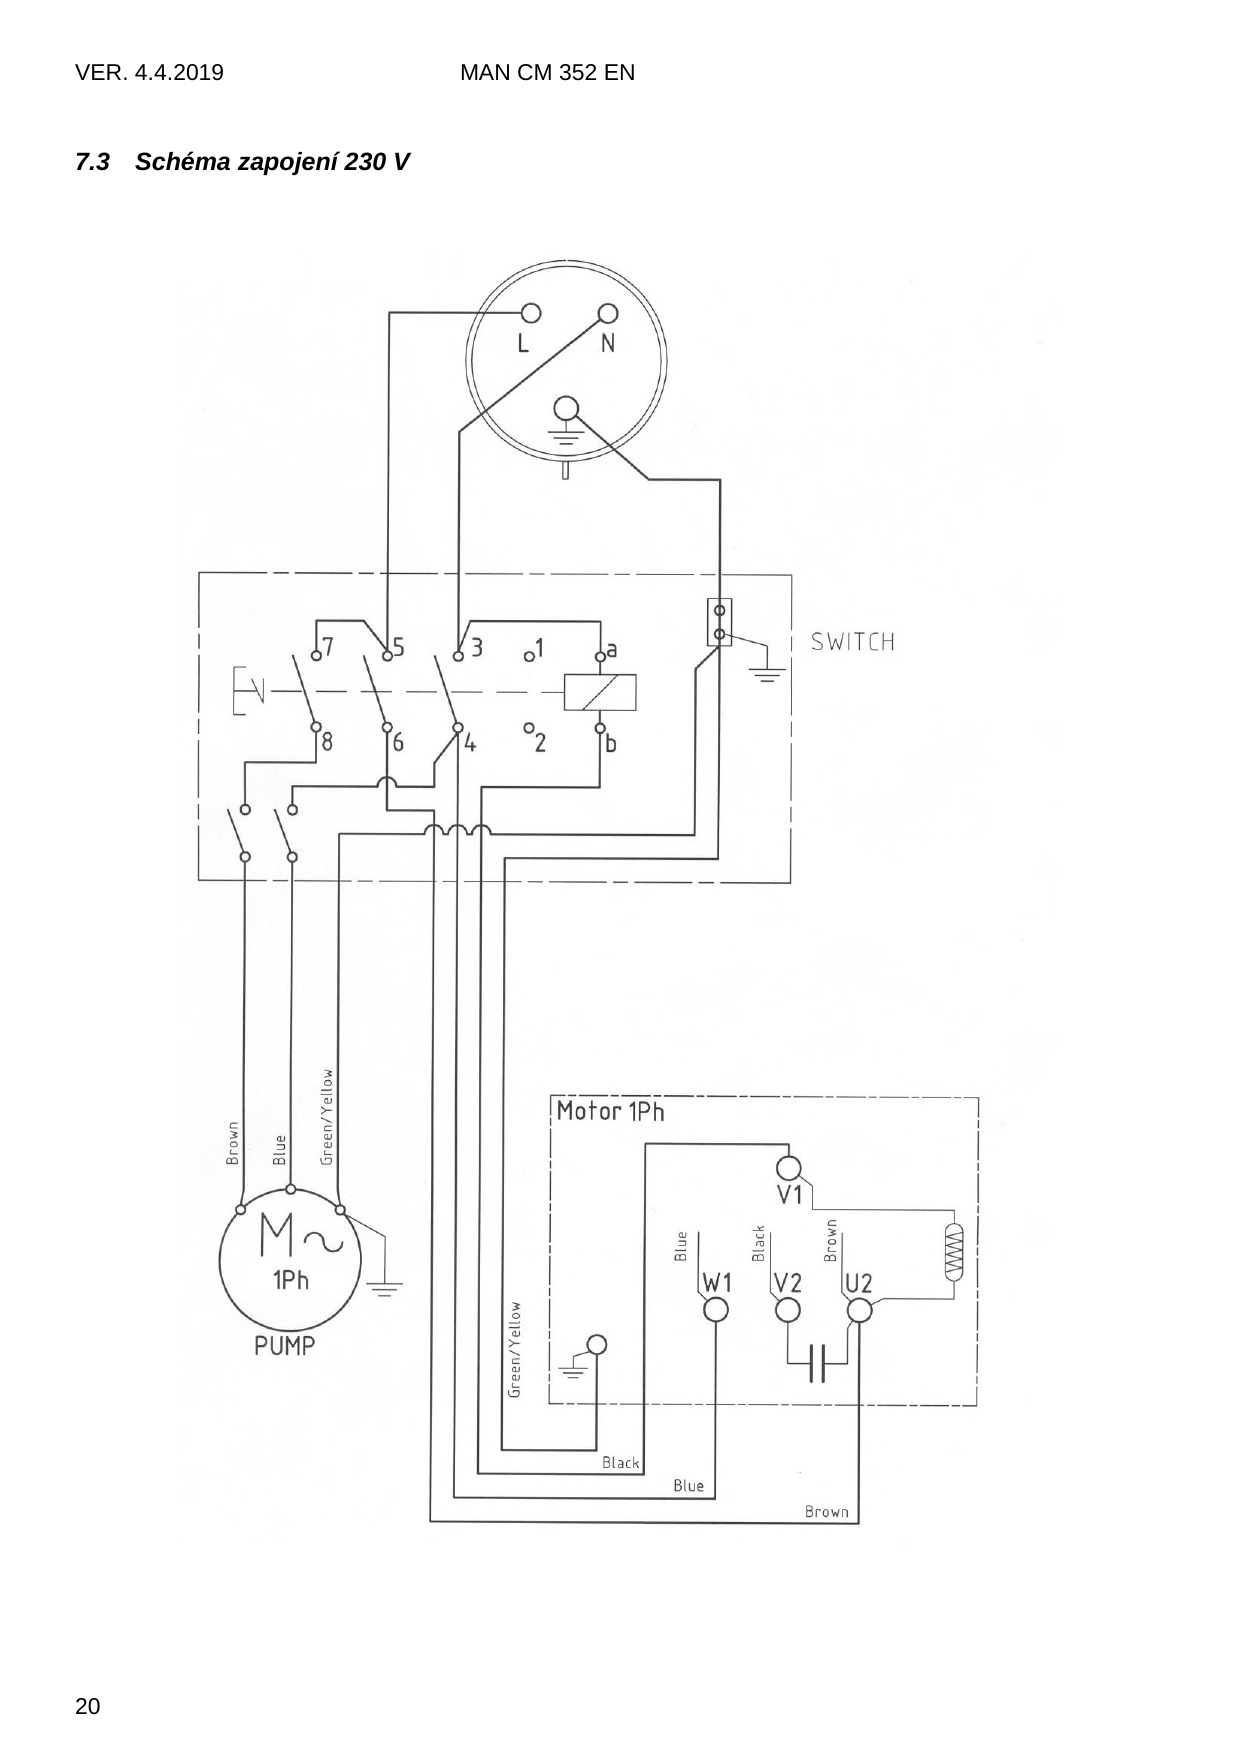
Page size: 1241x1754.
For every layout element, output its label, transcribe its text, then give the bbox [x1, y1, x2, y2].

picture [176, 251, 1064, 1546]
subtitle Schéma zapojení 230 V [75, 147, 1165, 176]
